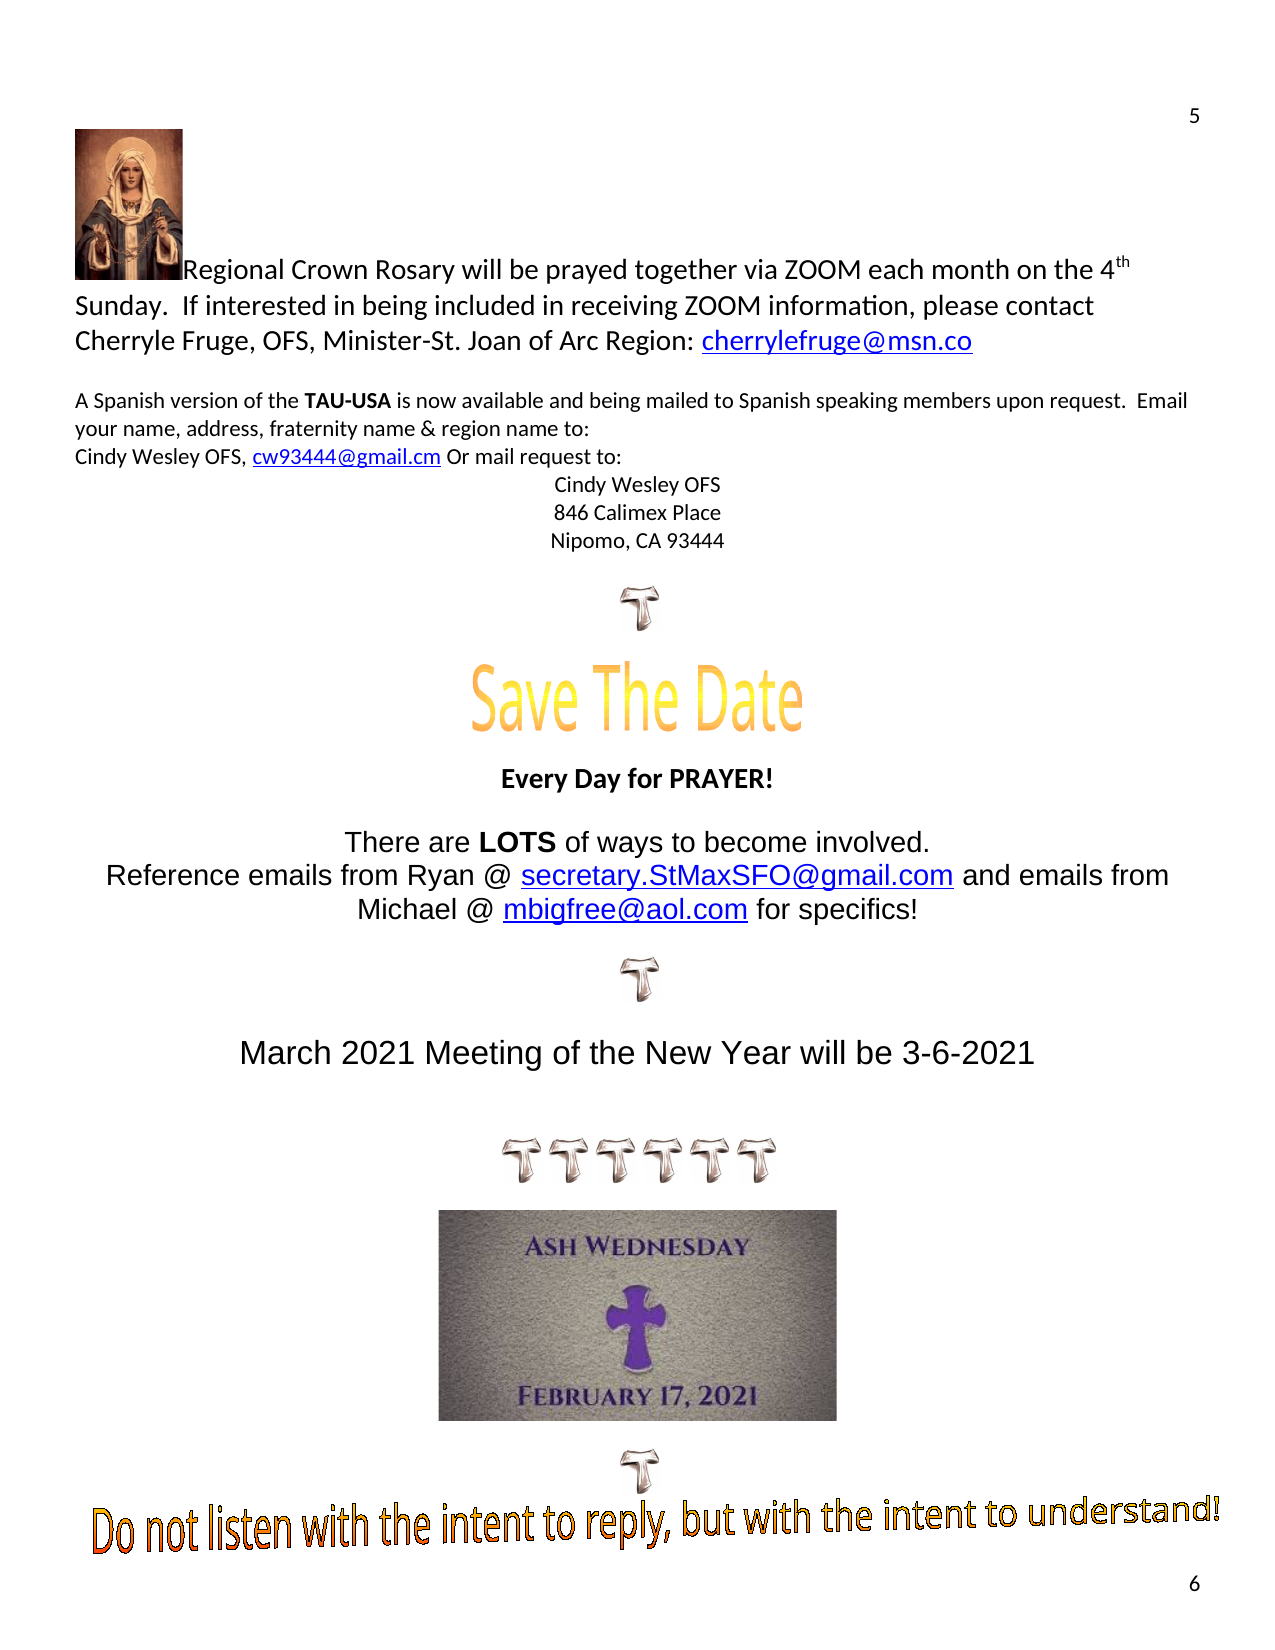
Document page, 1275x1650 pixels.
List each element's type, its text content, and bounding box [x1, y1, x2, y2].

picture [736, 1137, 778, 1184]
picture [689, 1137, 731, 1184]
text Reference emails from Ryan @ secretary.StMaxSFO@gmail.com and emails from Michael @ mbigfree@aol.com for specifics! [75, 858, 1200, 925]
text Cindy Wesley OFS, cw93444@gmail.cm Or mail request to: [75, 442, 1200, 470]
text Cindy Wesley OFS [75, 470, 1200, 498]
text A Spanish version of the TAU-USA is now available and being mailed to Spanish speaking members upon request. Email your name, address, fraternity name & region name to: [75, 386, 1200, 442]
text There are LOTS of ways to become involved. [75, 825, 1200, 858]
picture [438, 1210, 837, 1421]
text March 2021 Meeting of the New Year will be 3-6-2021 [75, 1033, 1200, 1071]
picture [75, 129, 183, 280]
picture [619, 1448, 661, 1495]
text 846 Calimex Place [75, 498, 1200, 526]
picture [642, 1137, 684, 1184]
text Nipomo, CA 93444 [75, 526, 1200, 554]
picture [619, 585, 661, 632]
text 5 [75, 101, 1200, 129]
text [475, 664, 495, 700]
picture [619, 956, 661, 1003]
text Regional Crown Rosary will be prayed together via ZOOM each month on the 4th Sunday. If interested in being included in receiving ZOOM information, please contact Cherryle Fruge, OFS, Minister-St. Joan of Arc Region: cherrylefruge@msn.co [75, 129, 1200, 358]
picture [501, 1137, 543, 1184]
text 6 [75, 1569, 1200, 1597]
picture [548, 1137, 590, 1184]
picture [595, 1137, 637, 1184]
text Every Day for PRAYER! [75, 760, 1200, 796]
